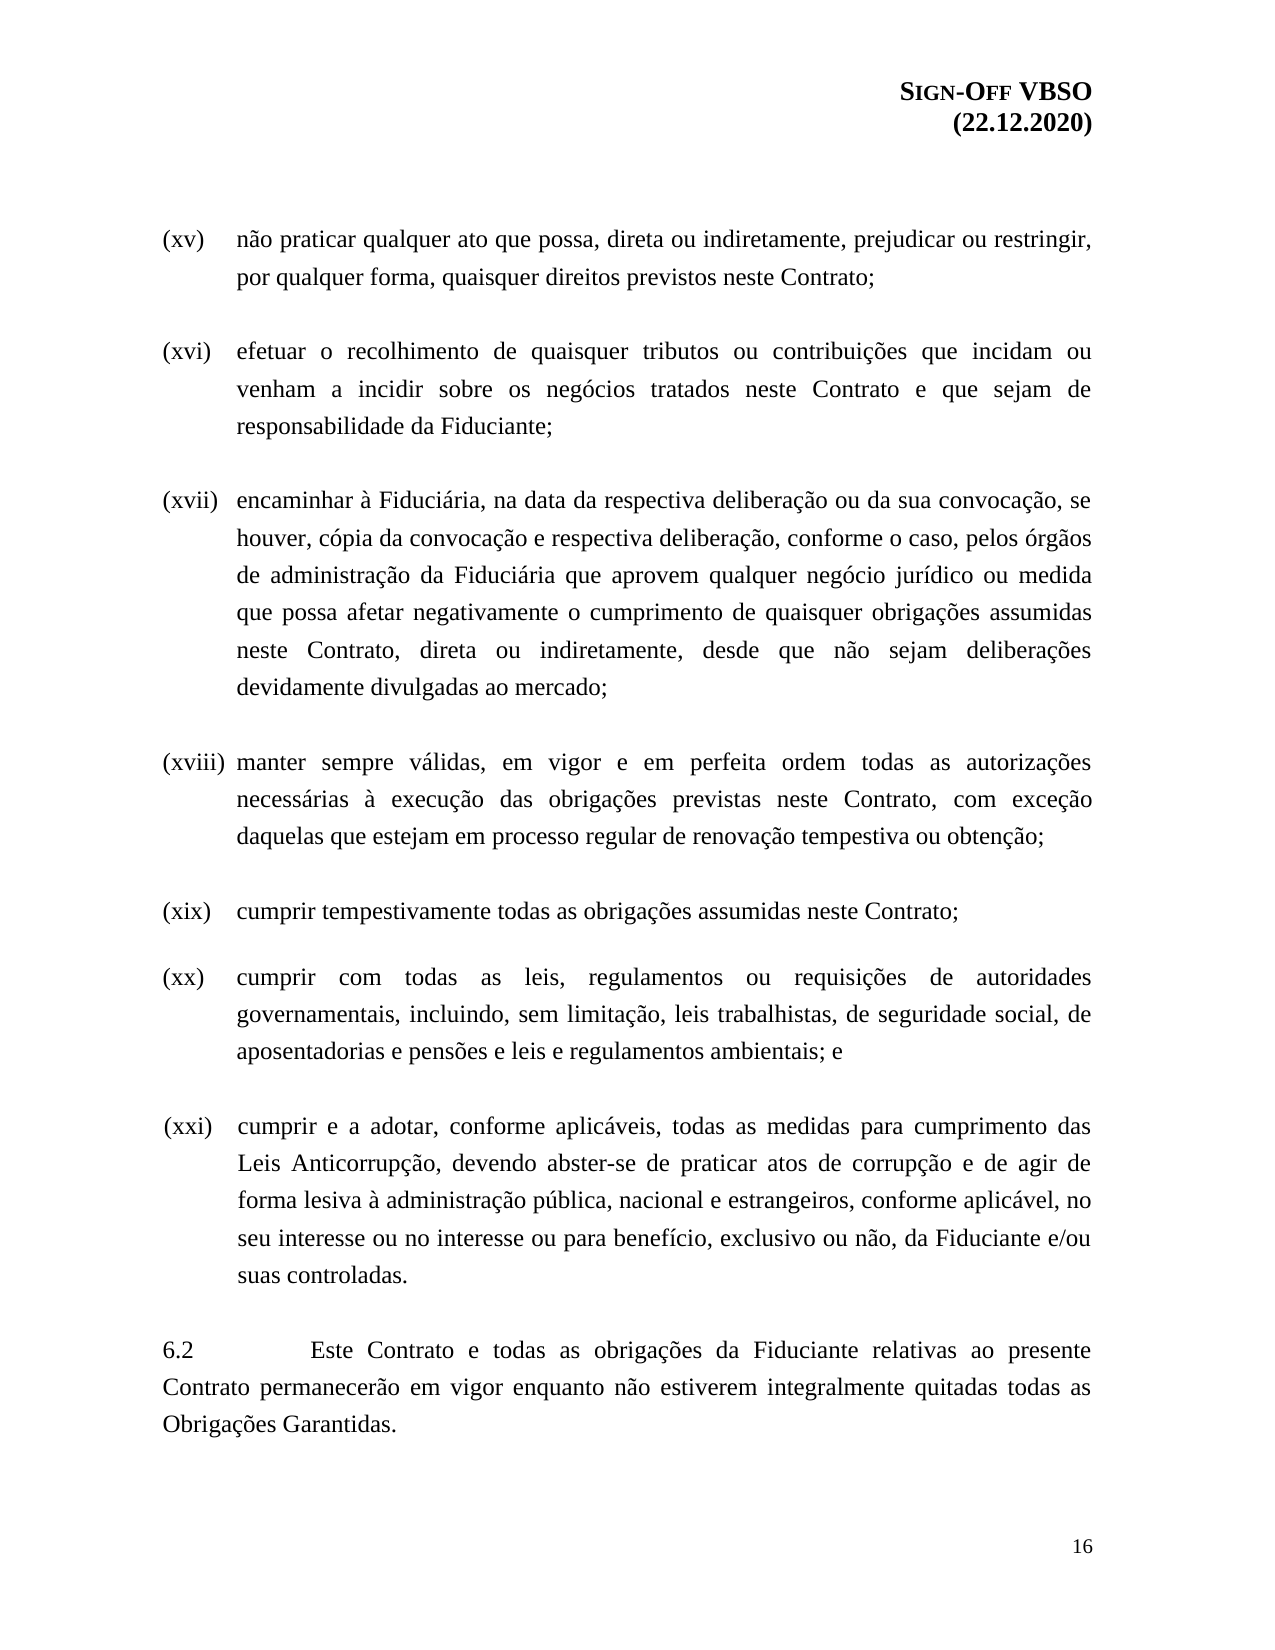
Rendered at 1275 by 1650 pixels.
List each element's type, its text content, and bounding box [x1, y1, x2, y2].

list cumprir com todas as leis, regulamentos ou requisições de autoridades governamentais, incluindo, sem limitação, leis trabalhistas, de seguridade social, de aposentadorias e pensões e leis e regulamentos ambientais; e [162, 962, 1092, 1065]
list Este Contrato e todas as obrigações da Fiduciante relativas ao presente Contrato permanecerão em vigor enquanto não estiverem integralmente quitadas todas as Obrigações Garantidas. [162, 1335, 1092, 1438]
list cumprir e a adotar, conforme aplicáveis, todas as medidas para cumprimento das Leis Anticorrupção, devendo abster-se de praticar atos de corrupção e de agir de forma lesiva à administração pública, nacional e estrangeiros, conforme aplicável, no seu interesse ou no interesse ou para benefício, exclusivo ou não, da Fiduciante e/ou suas controladas. [164, 1111, 1092, 1289]
list encaminhar à Fiduciária, na data da respectiva deliberação ou da sua convocação, se houver, cópia da convocação e respectiva deliberação, conforme o caso, pelos órgãos de administração da Fiduciária que aprovem qualquer negócio jurídico ou medida que possa afetar negativamente o cumprimento de quaisquer obrigações assumidas neste Contrato, direta ou indiretamente, desde que não sejam deliberações devidamente divulgadas ao mercado; [162, 486, 1092, 701]
list manter sempre válidas, em vigor e em perfeita ordem todas as autorizações necessárias à execução das obrigações previstas neste Contrato, com exceção daquelas que estejam em processo regular de renovação tempestiva ou obtenção; [162, 747, 1092, 850]
list cumprir tempestivamente todas as obrigações assumidas neste Contrato; [162, 896, 1092, 924]
list não praticar qualquer ato que possa, direta ou indiretamente, prejudicar ou restringir, por qualquer forma, quaisquer direitos previstos neste Contrato; [162, 224, 1092, 291]
list efetuar o recolhimento de quaisquer tributos ou contribuições que incidam ou venham a incidir sobre os negócios tratados neste Contrato e que sejam de responsabilidade da Fiduciante; [162, 336, 1092, 440]
